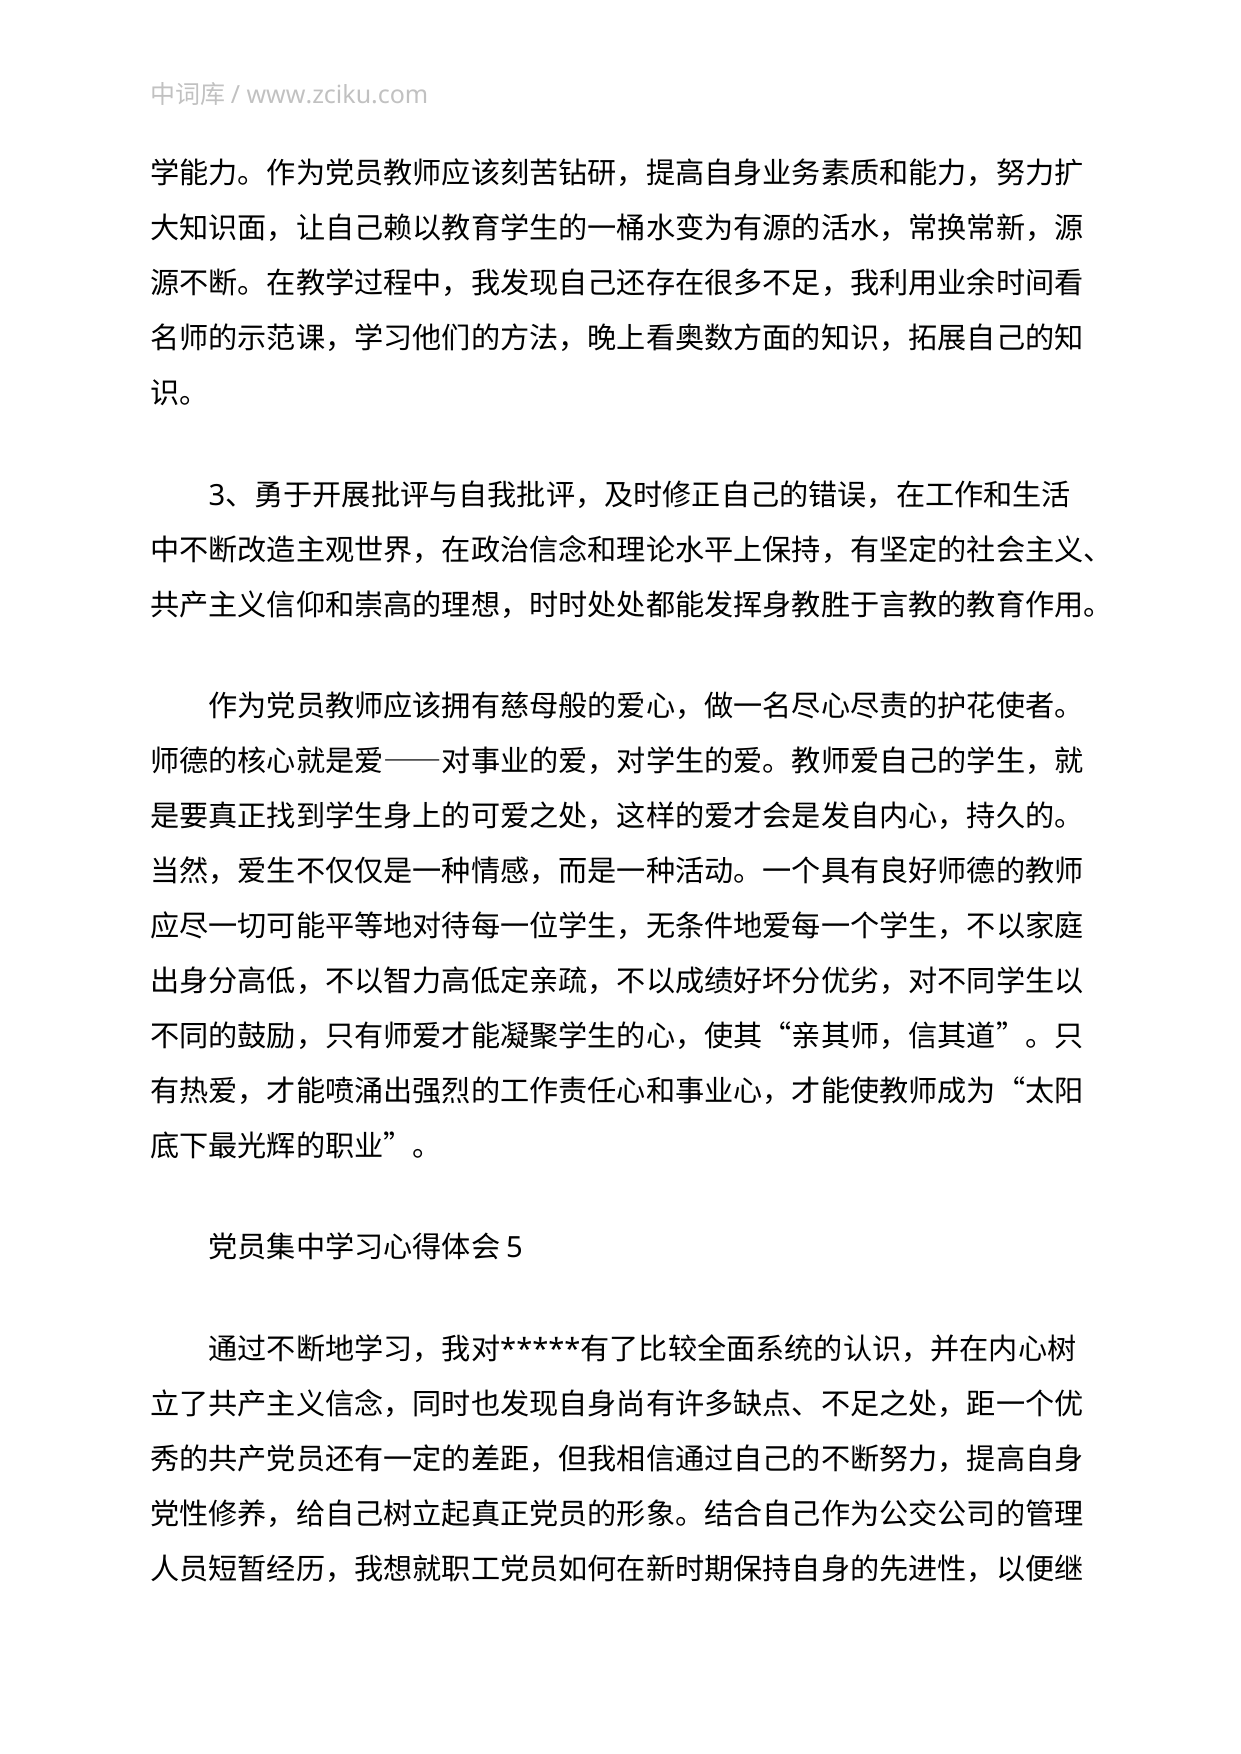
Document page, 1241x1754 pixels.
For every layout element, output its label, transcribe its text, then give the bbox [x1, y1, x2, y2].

text 党员集中学习心得体会5 [150, 1224, 1090, 1266]
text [150, 150, 1090, 412]
text 3、勇于开展批评与自我批评，及时修正自己的错误，在工作和生活中不断改造主观世界，在政治信念和理论水平上保持，有坚定的社会主义、共产主义信仰和崇高的理想，时时处处都能发挥身教胜于言教的教育作用。 [150, 471, 1090, 623]
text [150, 1326, 1090, 1588]
text 作为党员教师应该拥有慈母般的爱心，做一名尽心尽责的护花使者。师德的核心就是爱——对事业的爱，对学生的爱。教师爱自己的学生，就是要真正找到学生身上的可爱之处，这样的爱才会是发自内心，持久的。当然，爱生不仅仅是一种情感，而是一种活动。一个具有良好师德的教师应尽一切可能平等地对待每一位学生，无条件地爱每一个学生，不以家庭出身分高低，不以智力高低定亲疏，不以成绩好坏分优劣，对不同学生以不同的鼓励，只有师爱才能凝聚学生的心，使其“亲其师，信其道”。只有热爱，才能喷涌出强烈的工作责任心和事业心，才能使教师成为“太阳底下最光辉的职业”。 [150, 683, 1090, 1164]
